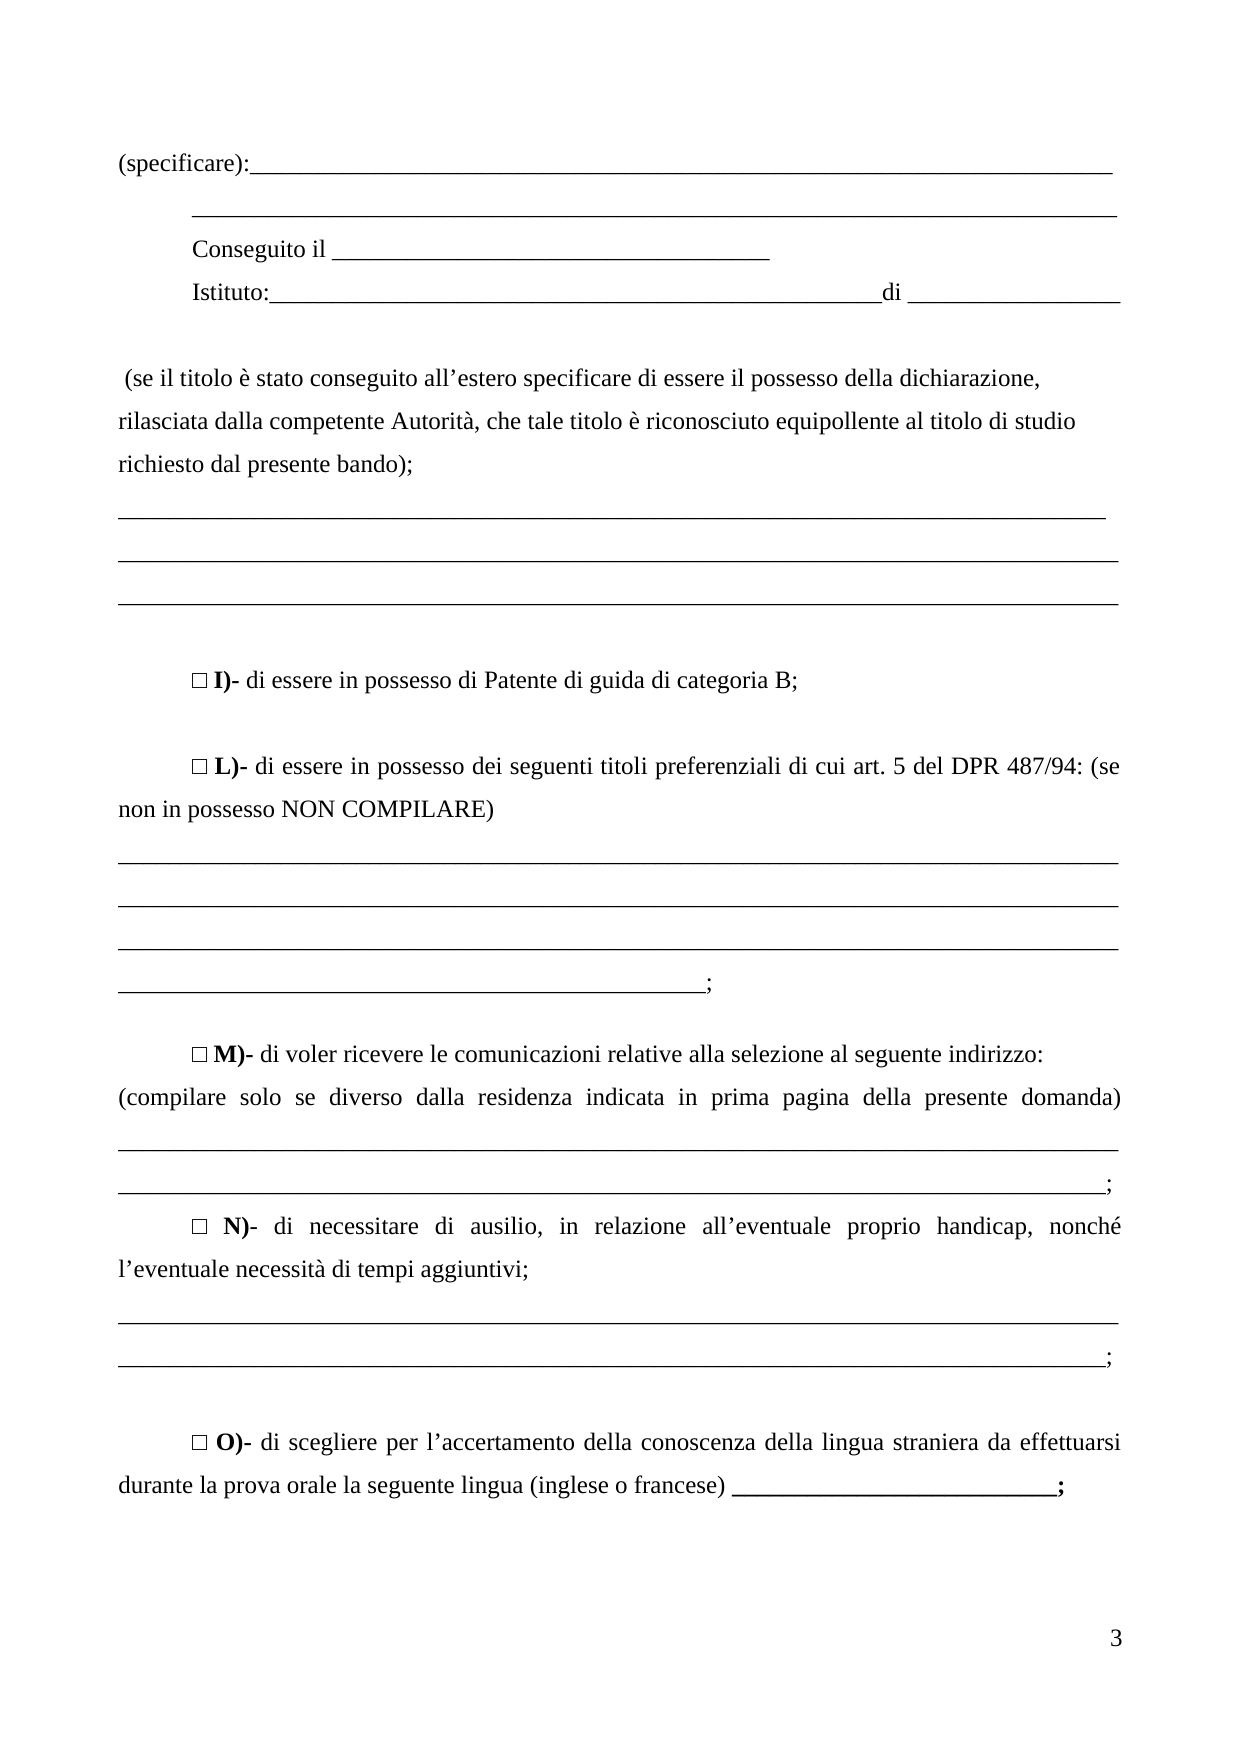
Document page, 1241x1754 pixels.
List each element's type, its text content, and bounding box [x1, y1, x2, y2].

text _______________________________________________; [118, 967, 1122, 996]
text Istituto:_________________________________________________di _________________ [118, 277, 1122, 306]
text _______________________________________________________________________________; [118, 1341, 1122, 1369]
text ________________________________________________________________________________ [118, 881, 1122, 909]
text ________________________________________________________________________________ [118, 838, 1122, 866]
text _______________________________________________________________________________; [118, 1168, 1122, 1197]
text ________________________________________________________________________________ [118, 1298, 1122, 1326]
text □ I)- di essere in possesso di Patente di guida di categoria B; [118, 665, 1122, 694]
text □ L)- di essere in possesso dei seguenti titoli preferenziali di cui art. 5 del DPR 487/94: (se non in possesso NON COMPILARE) [118, 751, 1122, 823]
text ________________________________________________________________________________ [118, 579, 1122, 608]
text □ N)- di necessitare di ausilio, in relazione all’eventuale proprio handicap, nonché l’eventuale necessità di tempi aggiuntivi; [118, 1211, 1122, 1283]
text ________________________________________________________________________________ [118, 536, 1122, 564]
text (compilare solo se diverso dalla residenza indicata in prima pagina della presente domanda) ________________________________________________________________________________ [118, 1082, 1122, 1154]
text □ M)- di voler ricevere le comunicazioni relative alla selezione al seguente indirizzo: [118, 1039, 1122, 1068]
text Conseguito il ___________________________________ [118, 234, 1122, 263]
text ________________________________________________________________________________ [118, 924, 1122, 953]
text □ O)- di scegliere per l’accertamento della conoscenza della lingua straniera da effettuarsi durante la prova orale la seguente lingua (inglese o francese) __________________________; [118, 1427, 1122, 1499]
text (se il titolo è stato conseguito all’estero specificare di essere il possesso della dichiarazione, rilasciata dalla competente Autorità, che tale titolo è riconosciuto equipollente al titolo di studio richiesto dal presente bando); _______________________________________________________________________________ [118, 363, 1122, 521]
text (specificare):_____________________________________________________________________ __________________________________________________________________________ [118, 148, 1122, 219]
